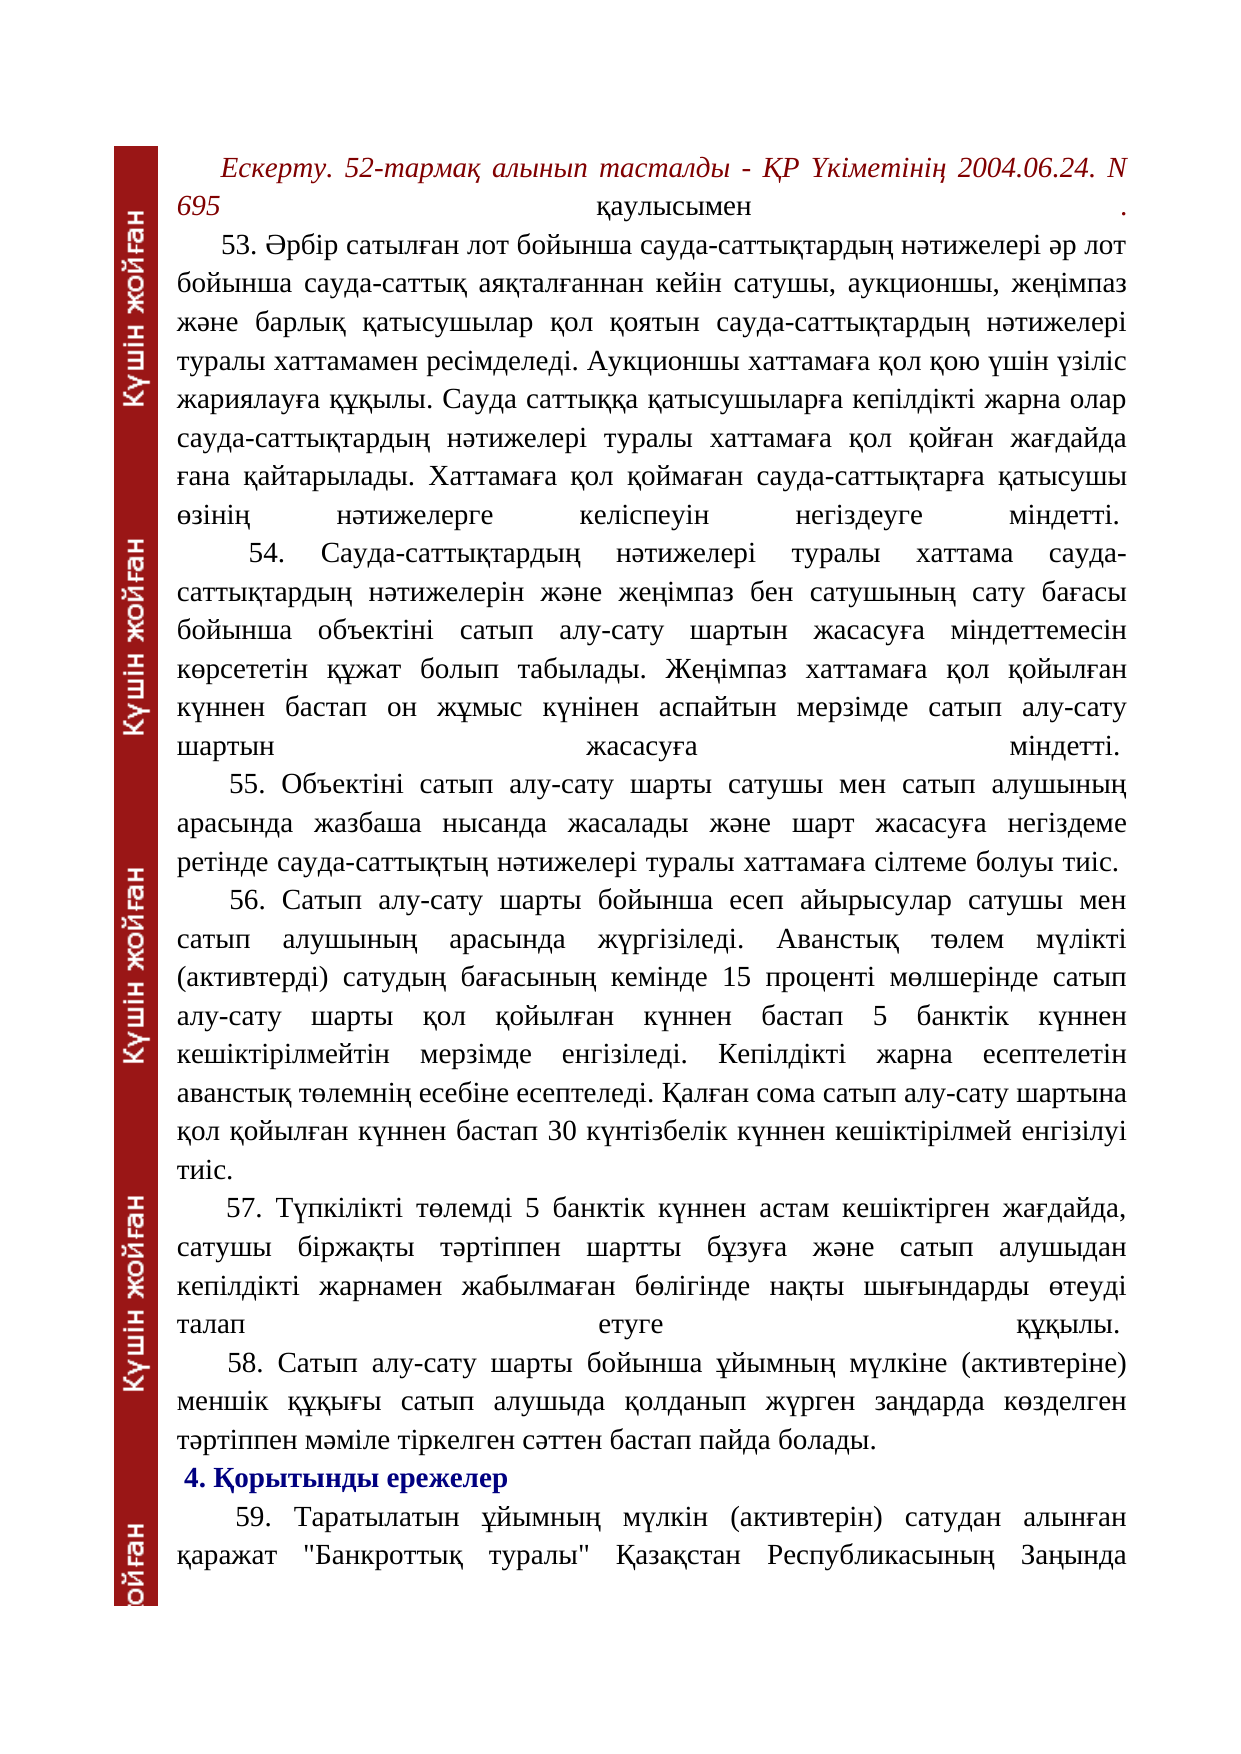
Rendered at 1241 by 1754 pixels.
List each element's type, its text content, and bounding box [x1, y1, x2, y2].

text 4. Қорытынды ережелер [112, 1460, 1128, 1494]
picture [114, 1571, 158, 1606]
picture [114, 146, 158, 150]
picture [114, 1455, 158, 1460]
picture [114, 1494, 158, 1499]
